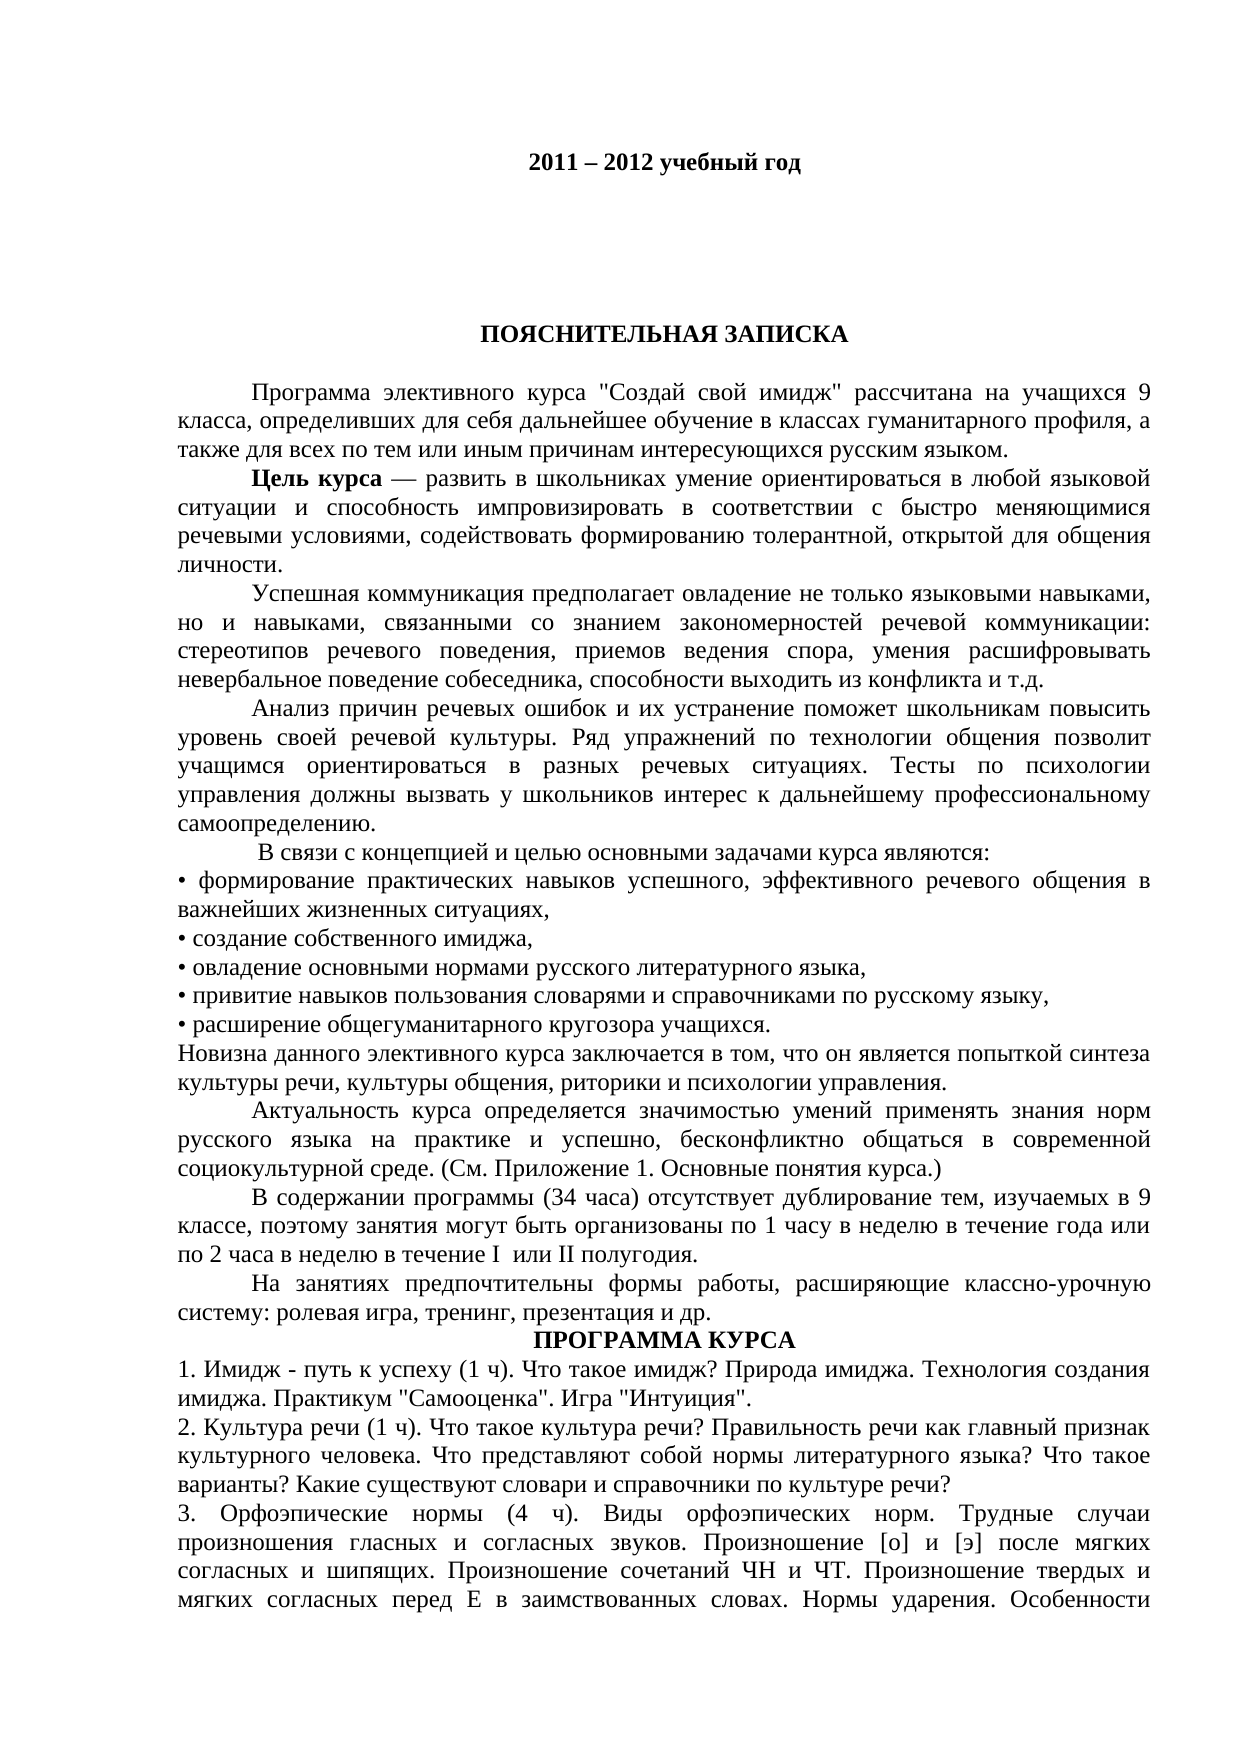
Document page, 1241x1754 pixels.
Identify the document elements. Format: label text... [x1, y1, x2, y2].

text Цель курса — развить в школьниках умение ориентироваться в любой языковой ситуации и способность импровизировать в соответствии с быстро меняющимися речевыми условиями, содействовать формированию толерантной, открытой для общения личности. [177, 463, 1152, 578]
text • овладение основными нормами русского литературного языка, [177, 952, 1152, 981]
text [177, 1498, 1152, 1613]
text В связи с концепцией и целью основными задачами курса являются: [177, 837, 1152, 866]
text Успешная коммуникация предполагает овладение не только языковыми навыками, но и навыками, связанными со знанием закономерностей речевой коммуникации: стереотипов речевого поведения, приемов ведения спора, умения расшифровывать невербальное поведение собеседника, способности выходить из конфликта и т.д. [177, 578, 1152, 693]
text 2. Культура речи (1 ч). Что такое культура речи? Правильность речи как главный признак культурного человека. Что представляют собой нормы литературного языка? Что такое варианты? Какие существуют словари и справочники по культуре речи? [177, 1412, 1152, 1498]
text Программа элективного курса "Создай свой имидж" рассчитана на учащихся 9 класса, определивших для себя дальнейшее обучение в классах гуманитарного профиля, а также для всех по тем или иным причинам интересующихся русским языком. [177, 377, 1152, 463]
text • привитие навыков пользования словарями и справочниками по русскому языку, [177, 981, 1152, 1009]
text • создание собственного имиджа, [177, 923, 1152, 952]
text ПОЯСНИТЕЛЬНАЯ ЗАПИСКА [177, 319, 1152, 348]
text Анализ причин речевых ошибок и их устранение поможет школьникам повысить уровень своей речевой культуры. Ряд упражнений по технологии общения позволит учащимся ориентироваться в разных речевых ситуациях. Тесты по психологии управления должны вызвать у школьников интерес к дальнейшему профессиональному самоопределению. [177, 693, 1152, 837]
text На занятиях предпочтительны формы работы, расширяющие классно-урочную систему: ролевая игра, тренинг, презентация и др. [177, 1268, 1152, 1326]
text Актуальность курса определяется значимостью умений применять знания норм русского языка на практике и успешно, бесконфликтно общаться в современной социокультурной среде. (См. Приложение 1. Основные понятия курса.) [177, 1096, 1152, 1182]
text • формирование практических навыков успешного, эффективного речевого общения в важнейших жизненных ситуациях, [177, 866, 1152, 923]
text • расширение общегуманитарного кругозора учащихся. [177, 1009, 1152, 1038]
text 2011 – 2012 учебный год [177, 147, 1152, 176]
text 1. Имидж - путь к успеху (1 ч). Что такое имидж? Природа имиджа. Технология создания имиджа. Практикум "Самооценка". Игра "Интуиция". [177, 1354, 1152, 1412]
text Новизна данного элективного курса заключается в том, что он является попыткой синтеза культуры речи, культуры общения, риторики и психологии управления. [177, 1038, 1152, 1096]
text ПРОГРАММА КУРСА [177, 1326, 1152, 1354]
text В содержании программы (34 часа) отсутствует дублирование тем, изучаемых в 9 классе, поэтому занятия могут быть организованы по 1 часу в неделю в течение года или по 2 часа в неделю в течение I или II полугодия. [177, 1182, 1152, 1268]
